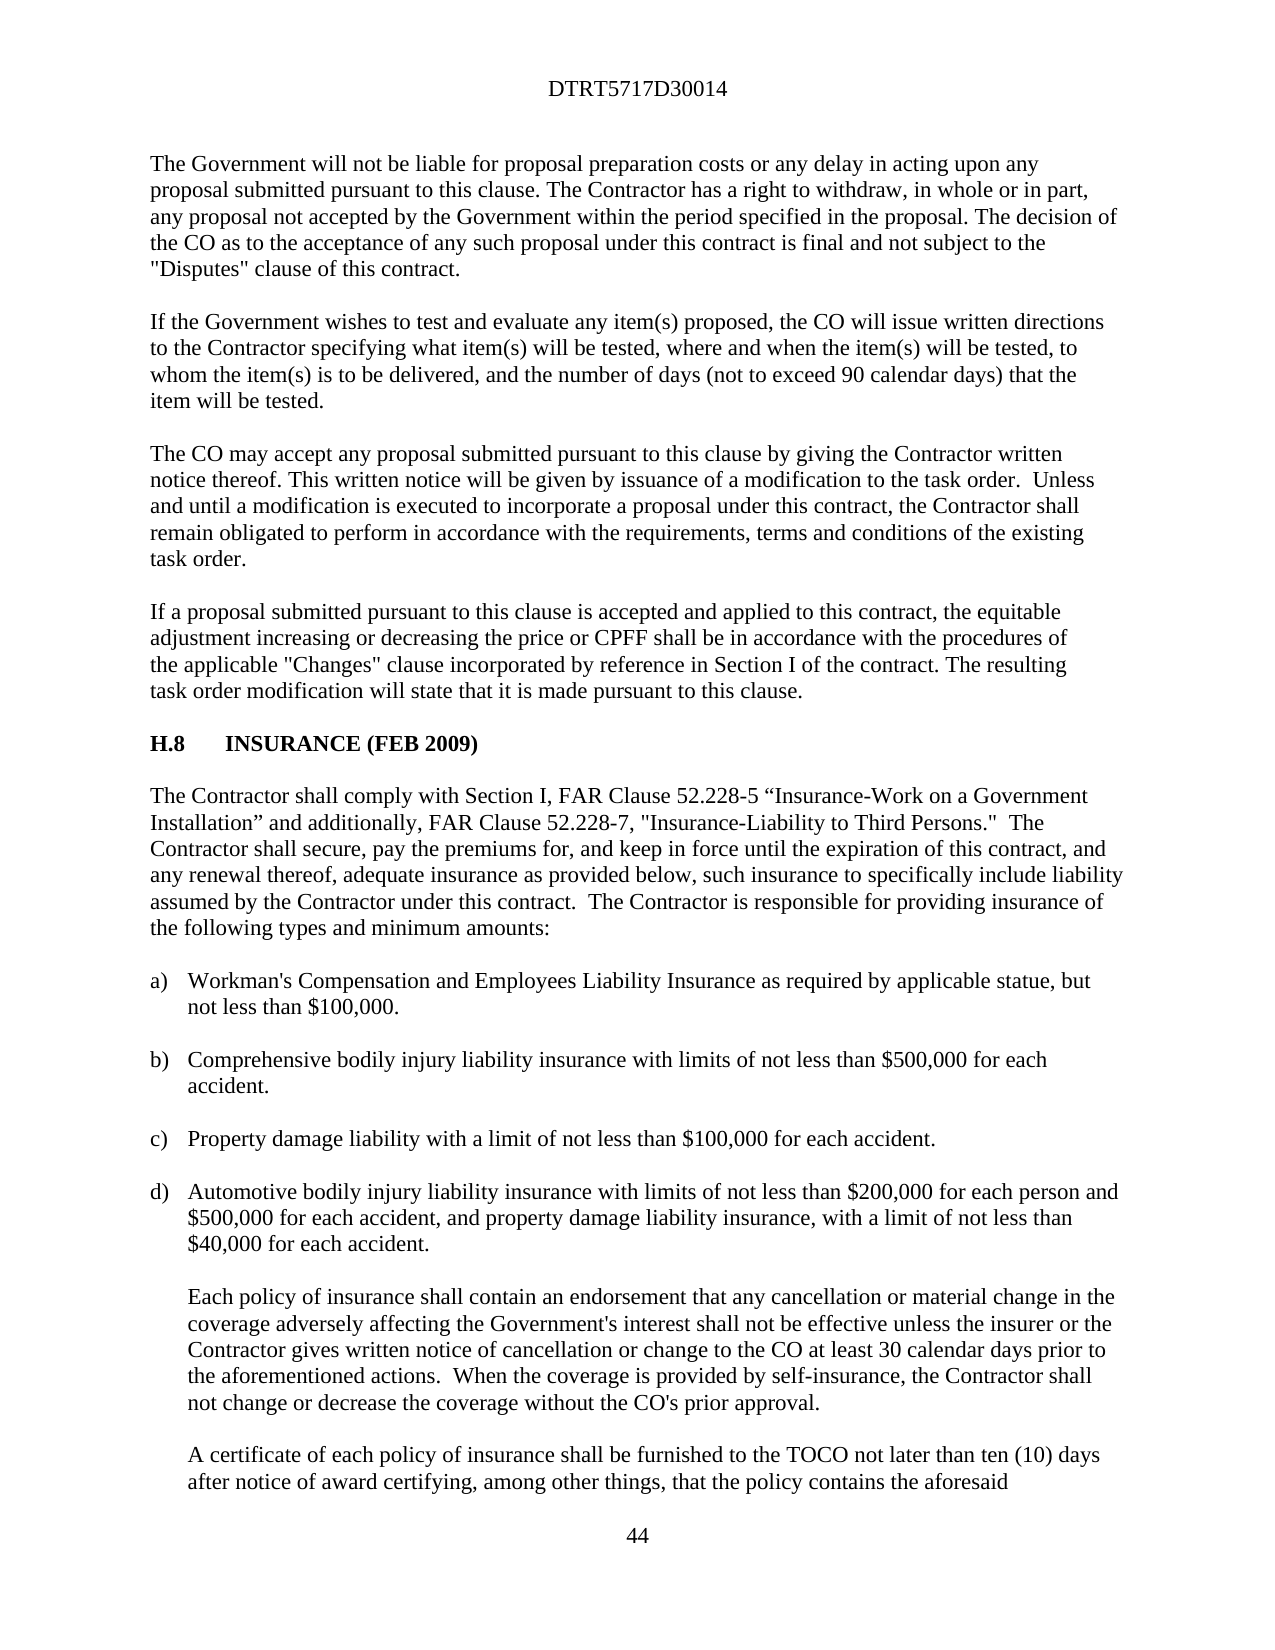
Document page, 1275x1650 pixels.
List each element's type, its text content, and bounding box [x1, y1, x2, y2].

text The Government will not be liable for proposal preparation costs or any delay in acting upon any proposal submitted pursuant to this clause. The Contractor has a right to withdraw, in whole or in part, any proposal not accepted by the Government within the period specified in the proposal. The decision of the CO as to the acceptance of any such proposal under this contract is final and not subject to the "Disputes" clause of this contract. [150, 150, 1118, 282]
text The CO may accept any proposal submitted pursuant to this clause by giving the Contractor written notice thereof. This written notice will be given by issuance of a modification to the task order. Unless and until a modification is executed to incorporate a proposal under this contract, the Contractor shall remain obligated to perform in accordance with the requirements, terms and conditions of the existing task order. [150, 440, 1119, 572]
list Comprehensive bodily injury liability insurance with limits of not less than $500,000 for each accident. [150, 1046, 1125, 1099]
text Each policy of insurance shall contain an endorsement that any cancellation or material change in the coverage adversely affecting the Government's interest shall not be effective unless the insurer or the Contractor gives written notice of cancellation or change to the CO at least 30 calendar days prior to the aforementioned actions. When the coverage is provided by self-insurance, the Contractor shall not change or decrease the coverage without the CO's prior approval. [187, 1283, 1125, 1415]
list Property damage liability with a limit of not less than $100,000 for each accident. [150, 1125, 1125, 1151]
list Workman's Compensation and Employees Liability Insurance as required by applicable statue, but not less than $100,000. [150, 967, 1125, 1020]
subtitle H.8 INSURANCE (FEB 2009) [150, 730, 1125, 756]
text If a proposal submitted pursuant to this clause is accepted and applied to this contract, the equitable adjustment increasing or decreasing the price or CPFF shall be in accordance with the procedures of the applicable "Changes" clause incorporated by reference in Section I of the contract. The resulting task order modification will state that it is made pursuant to this clause. [150, 598, 1096, 703]
text The Contractor shall comply with Section I, FAR Clause 52.228-5 “Insurance-Work on a Government Installation” and additionally, FAR Clause 52.228-7, "Insurance-Liability to Third Persons." The Contractor shall secure, pay the premiums for, and keep in force until the expiration of this contract, and any renewal thereof, adequate insurance as provided below, such insurance to specifically include liability assumed by the Contractor under this contract. The Contractor is responsible for providing insurance of the following types and minimum amounts: [150, 782, 1125, 941]
list Automotive bodily injury liability insurance with limits of not less than $200,000 for each person and $500,000 for each accident, and property damage liability insurance, with a limit of not less than $40,000 for each accident. [150, 1178, 1125, 1257]
text If the Government wishes to test and evaluate any item(s) proposed, the CO will issue written directions to the Contractor specifying what item(s) will be tested, where and when the item(s) will be tested, to whom the item(s) is to be delivered, and the number of days (not to exceed 90 calendar days) that the item will be tested. [150, 308, 1118, 413]
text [187, 1441, 1125, 1494]
